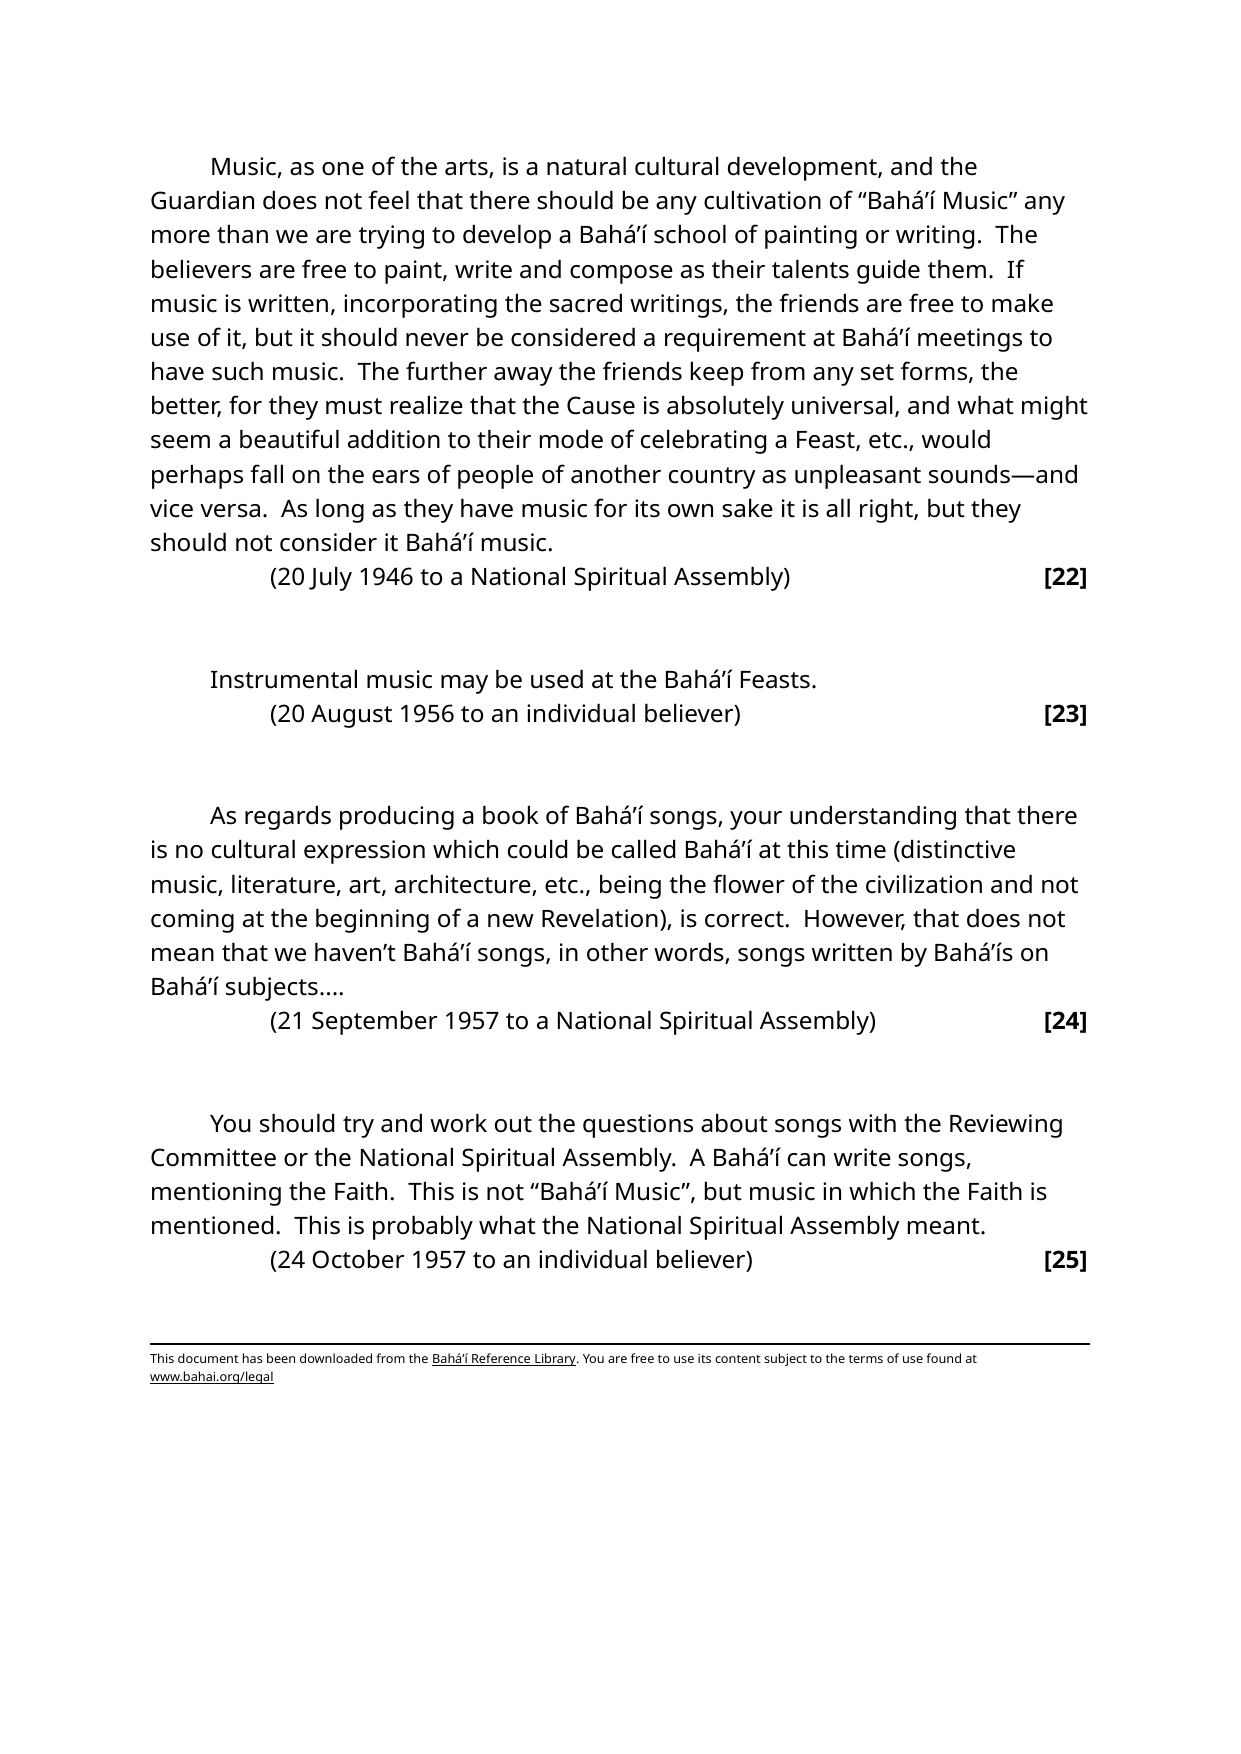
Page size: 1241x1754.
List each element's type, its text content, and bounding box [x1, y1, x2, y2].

text Music, as one of the arts, is a natural cultural development, and the Guardian does not feel that there should be any cultivation of “Bahá’í Music” any more than we are trying to develop a Bahá’í school of painting or writing. The believers are free to paint, write and compose as their talents guide them. If music is written, incorporating the sacred writings, the friends are free to make use of it, but it should never be considered a requirement at Bahá’í meetings to have such music. The further away the friends keep from any set forms, the better, for they must realize that the Cause is absolutely universal, and what might seem a beautiful addition to their mode of celebrating a Feast, etc., would perhaps fall on the ears of people of another country as unpleasant sounds—and vice versa. As long as they have music for its own sake it is all right, but they should not consider it Bahá’í music. [150, 150, 1090, 558]
text (20 August 1956 to an individual believer) [23] [270, 697, 1068, 729]
text Instrumental music may be used at the Bahá’í Feasts. [150, 662, 1090, 695]
text As regards producing a book of Bahá’í songs, your understanding that there is no cultural expression which could be called Bahá’í at this time (distinctive music, literature, art, architecture, etc., being the flower of the civilization and not coming at the beginning of a new Revelation), is correct. However, that does not mean that we haven’t Bahá’í songs, in other words, songs written by Bahá’ís on Bahá’í subjects.... [150, 799, 1090, 1003]
text You should try and work out the questions about songs with the Reviewing Committee or the National Spiritual Assembly. A Bahá’í can write songs, mentioning the Faith. This is not “Bahá’í Music”, but music in which the Faith is mentioned. This is probably what the National Spiritual Assembly meant. [150, 1107, 1090, 1242]
text (24 October 1957 to an individual believer) [25] [270, 1243, 1068, 1276]
text (21 September 1957 to a National Spiritual Assembly) [24] [270, 1004, 1068, 1037]
text (20 July 1946 to a National Spiritual Assembly) [22] [270, 560, 1068, 593]
text This document has been downloaded from the Bahá’í Reference Library. You are free to use its content subject to the terms of use found at www.bahai.org/legal [150, 1350, 1090, 1385]
